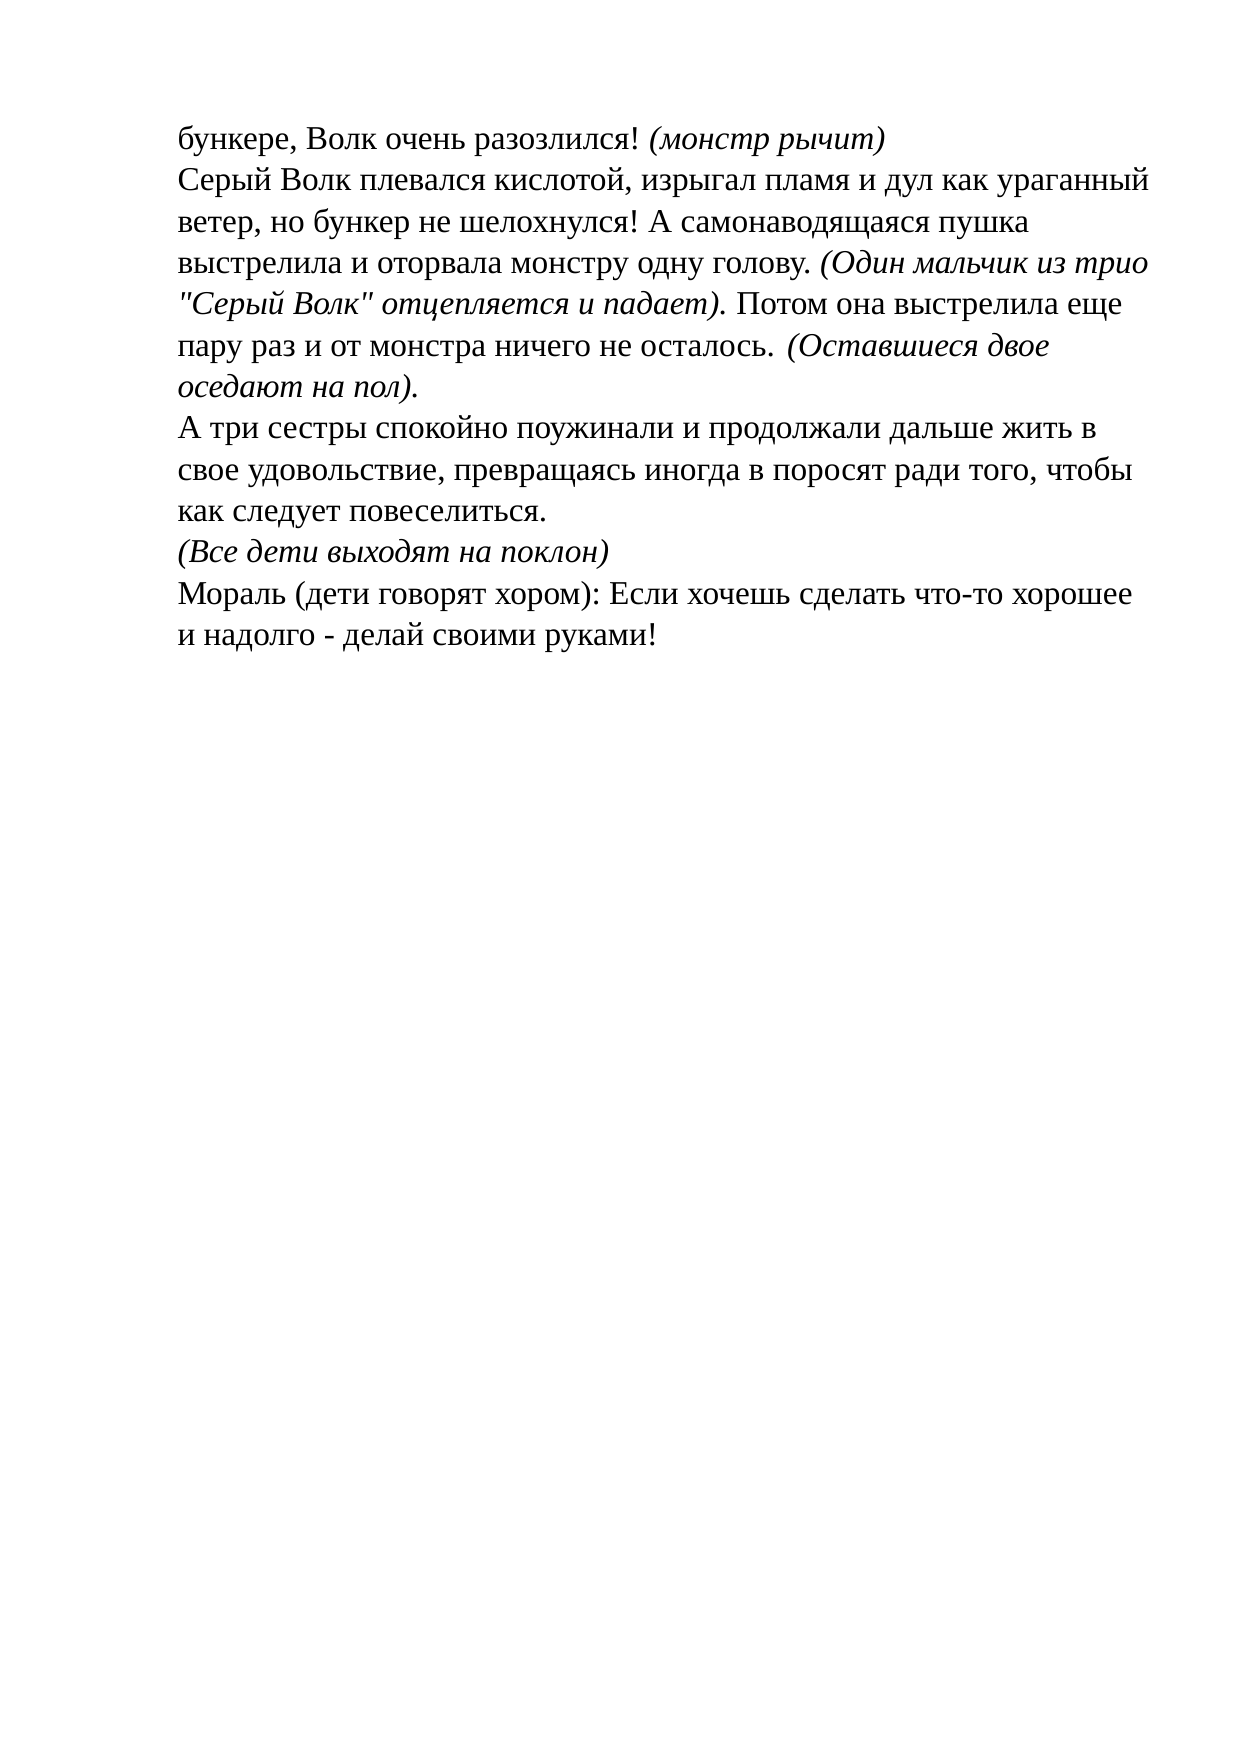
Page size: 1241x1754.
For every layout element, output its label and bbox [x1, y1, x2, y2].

text [177, 118, 1152, 653]
